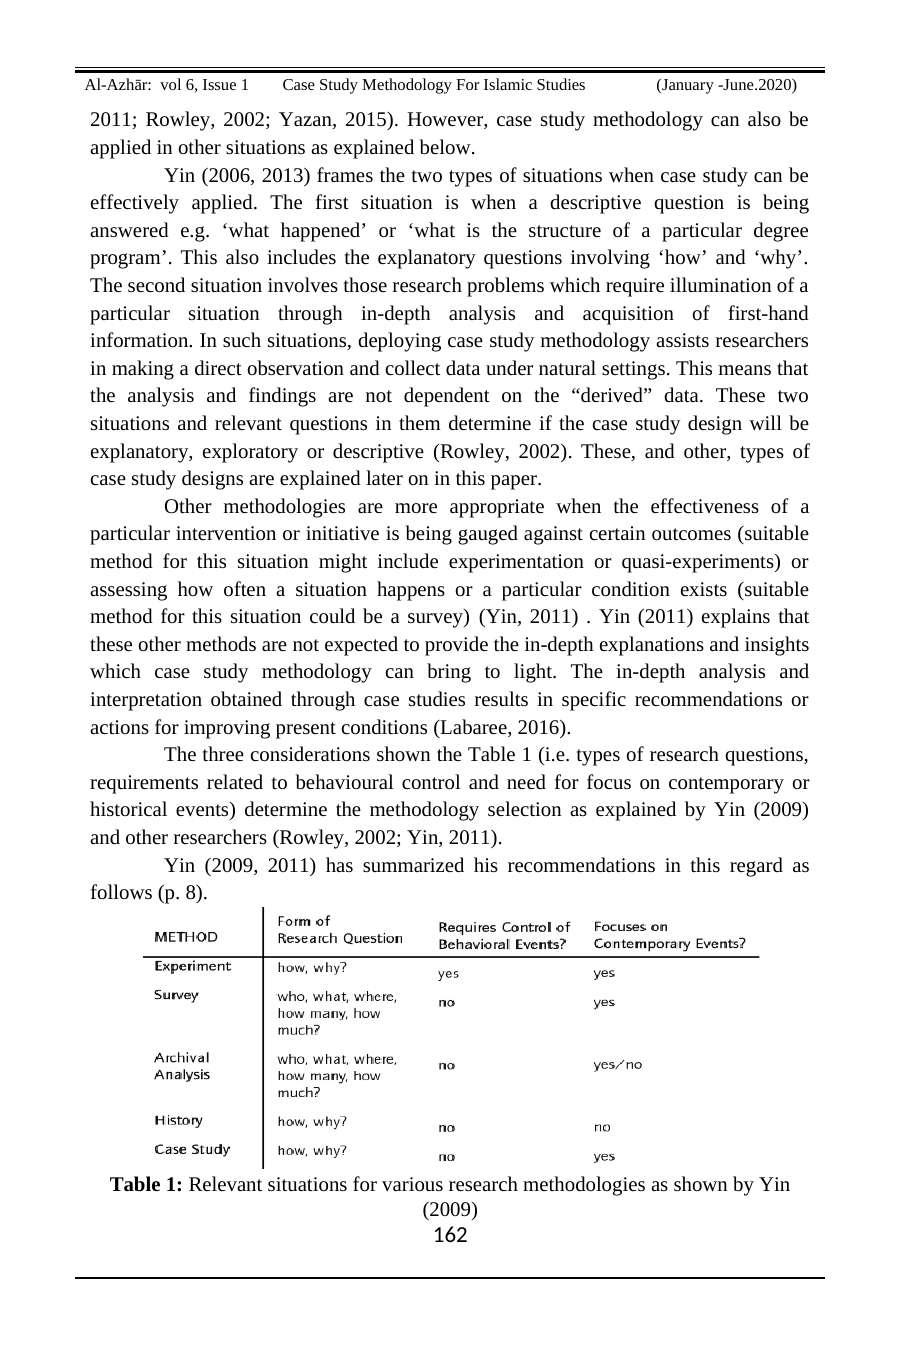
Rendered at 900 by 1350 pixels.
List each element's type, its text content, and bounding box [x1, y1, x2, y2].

text Table 1: Relevant situations for various research methodologies as shown by Yin (2009) [90, 1172, 810, 1221]
text Other methodologies are more appropriate when the effectiveness of a particular intervention or initiative is being gauged against certain outcomes (suitable method for this situation might include experimentation or quasi-experiments) or assessing how often a situation happens or a particular condition exists (suitable method for this situation could be a survey) (Yin, 2011) . Yin (2011) explains that these other methods are not expected to provide the in-depth explanations and insights which case study methodology can bring to light. The in-depth analysis and interpretation obtained through case studies results in specific recommendations or actions for improving present conditions (Labaree, 2016). [90, 494, 810, 739]
text The three considerations shown the Table 1 (i.e. types of research questions, requirements related to behavioural control and need for focus on contemporary or historical events) determine the methodology selection as explained by Yin (2009) and other researchers (Rowley, 2002; Yin, 2011). [90, 742, 810, 849]
picture [134, 907, 766, 1169]
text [90, 107, 810, 159]
text Yin (2006, 2013) frames the two types of situations when case study can be effectively applied. The first situation is when a descriptive question is being answered e.g. ‘what happened’ or ‘what is the structure of a particular degree program’. This also includes the explanatory questions involving ‘how’ and ‘why’. The second situation involves those research problems which require illumination of a particular situation through in-depth analysis and acquisition of first-hand information. In such situations, deploying case study methodology assists researchers in making a direct observation and collect data under natural settings. This means that the analysis and findings are not dependent on the “derived” data. These two situations and relevant questions in them determine if the case study design will be explanatory, exploratory or descriptive (Rowley, 2002). These, and other, types of case study designs are explained later on in this paper. [90, 162, 810, 490]
text Yin (2009, 2011) has summarized his recommendations in this regard as follows (p. 8). [90, 853, 810, 904]
